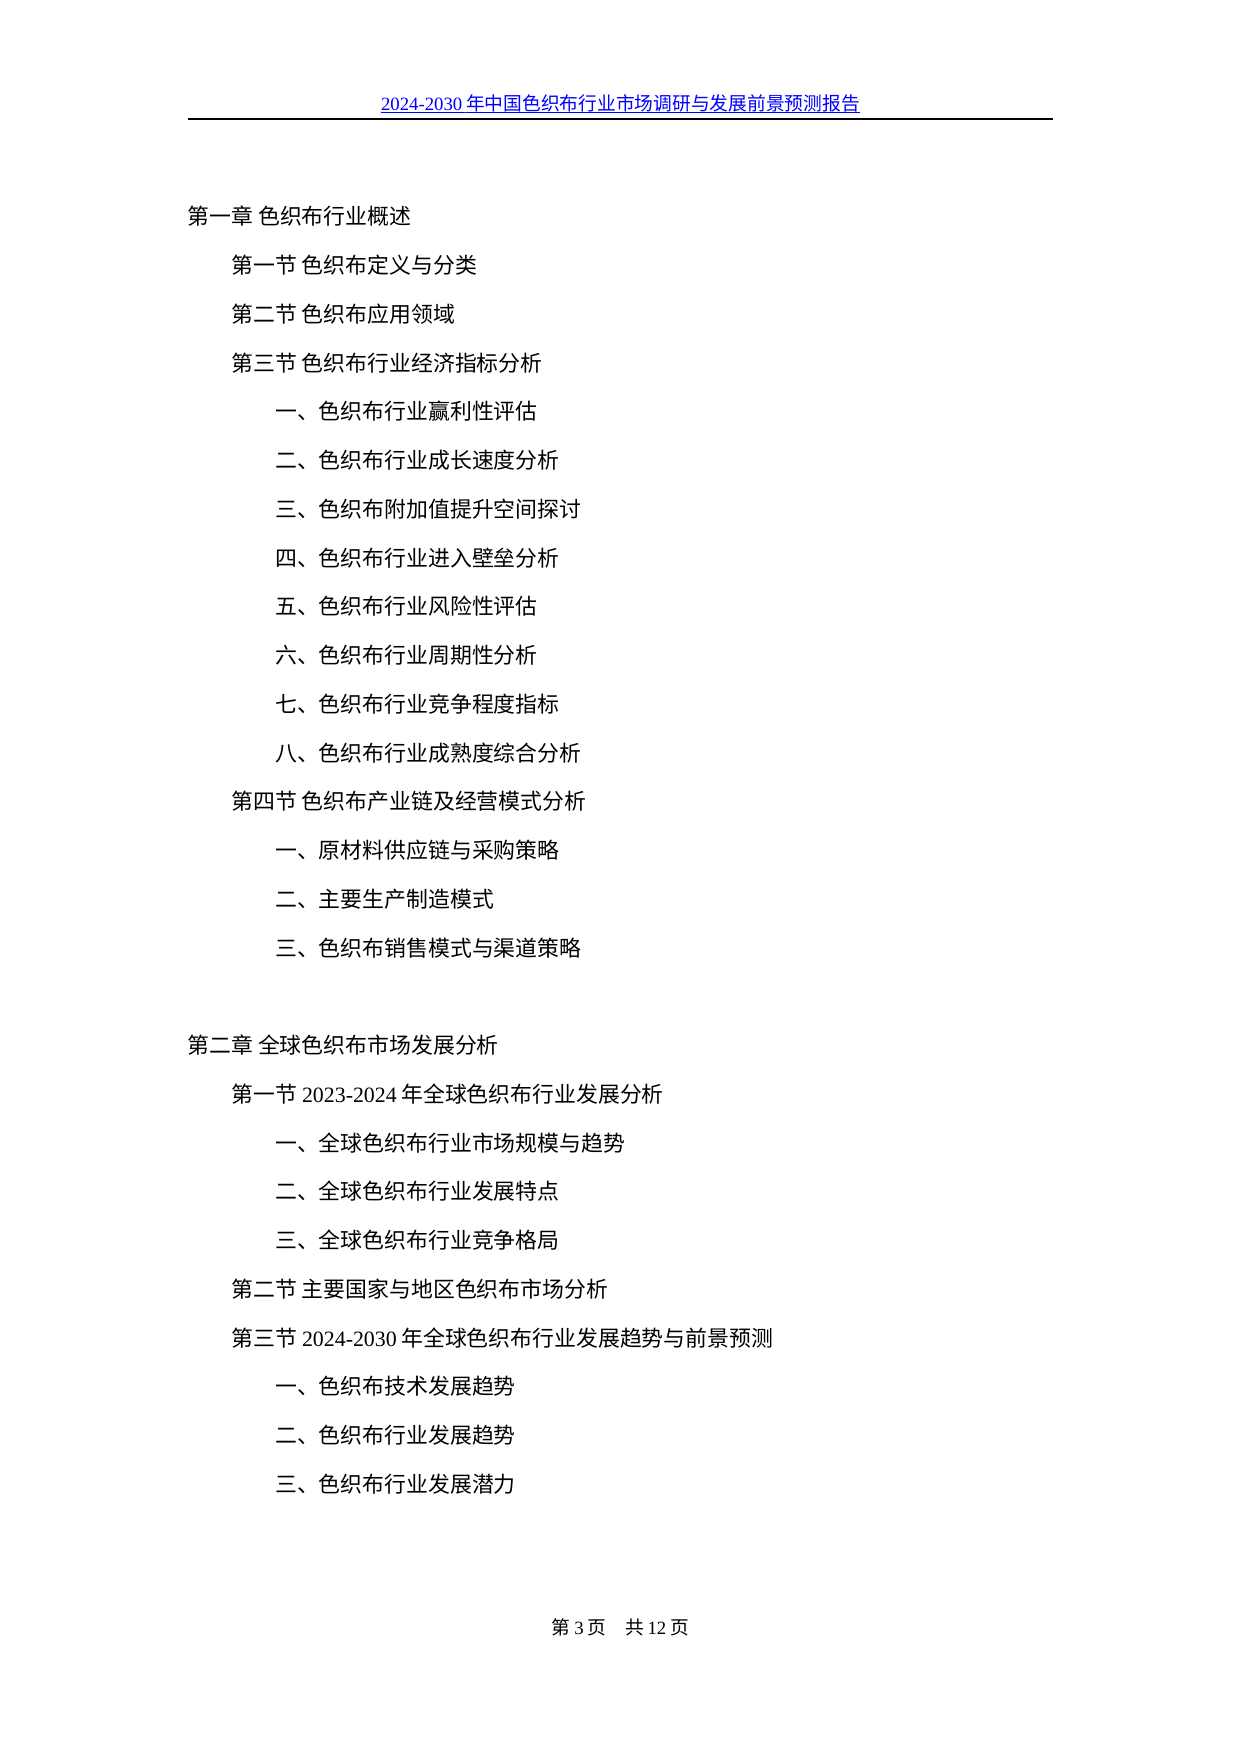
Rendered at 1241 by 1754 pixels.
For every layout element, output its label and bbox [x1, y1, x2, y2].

text [187, 150, 1053, 1499]
